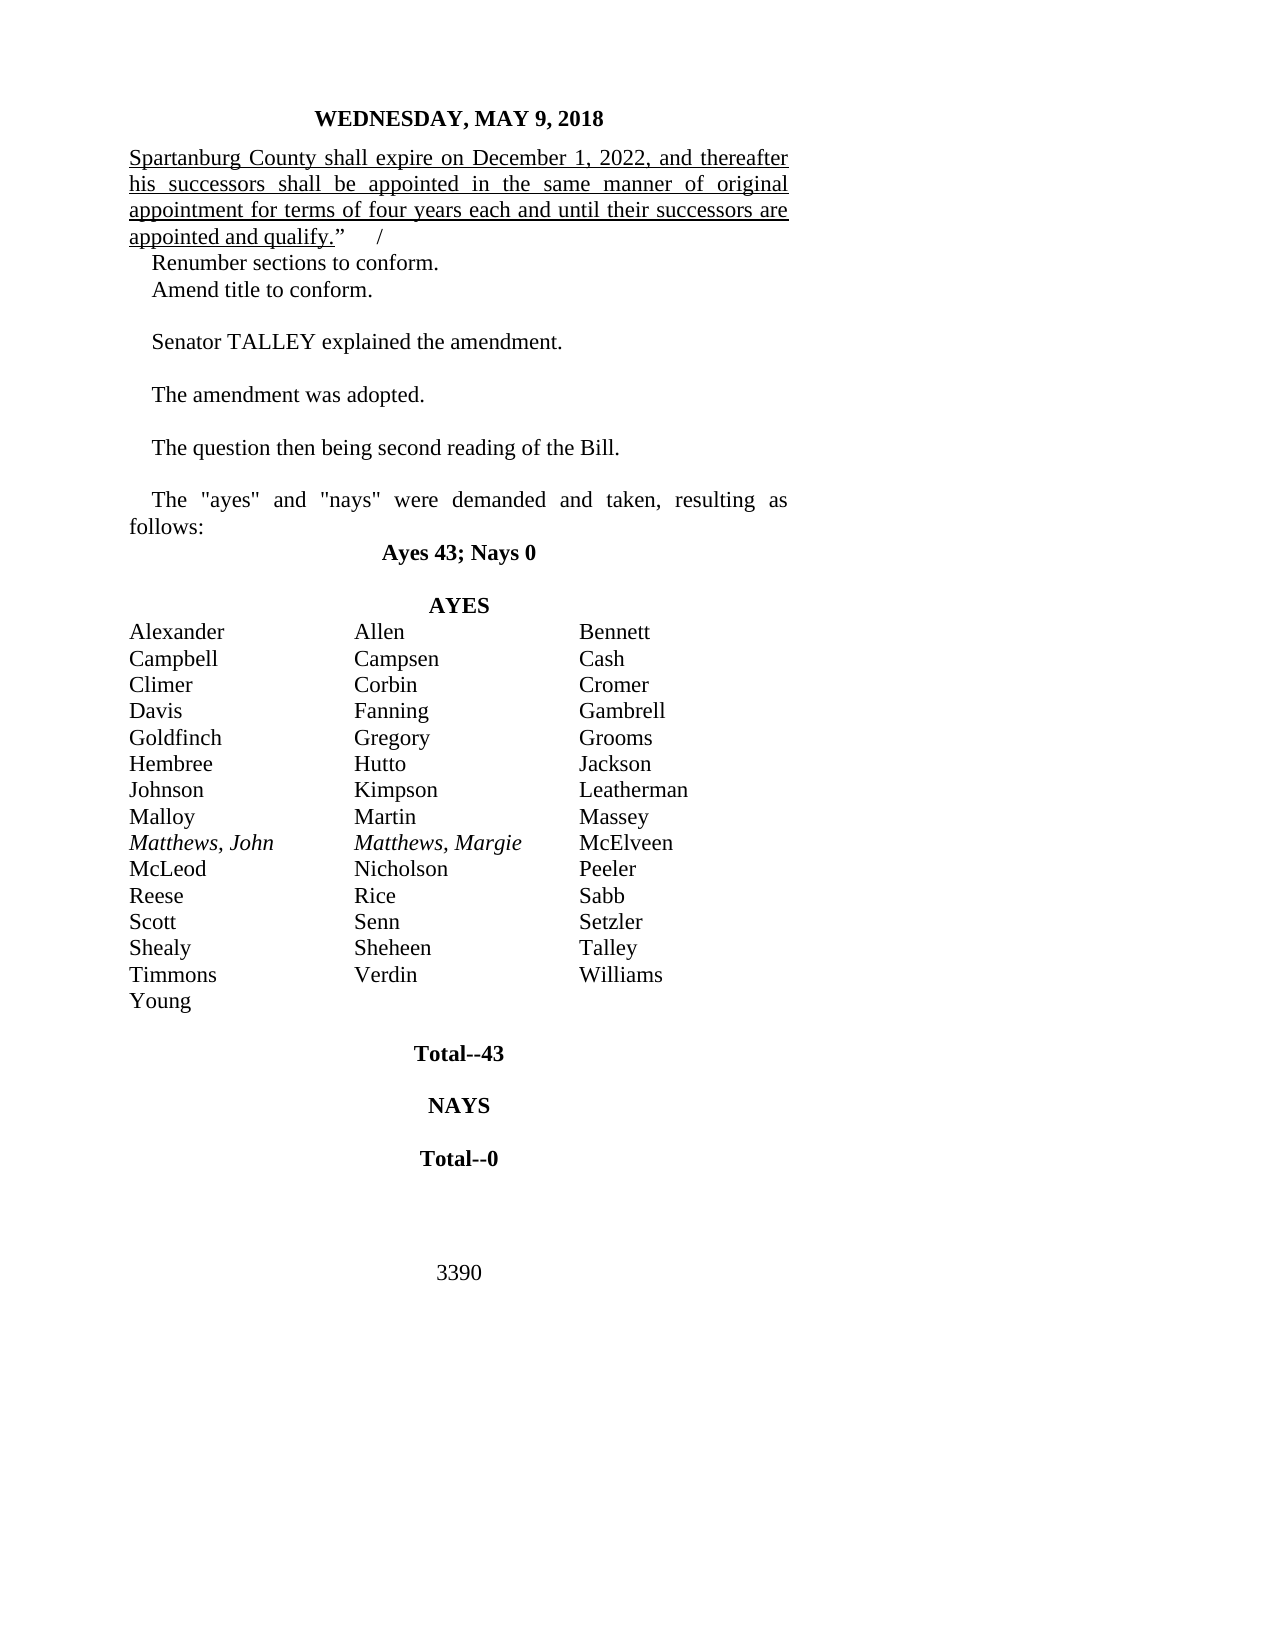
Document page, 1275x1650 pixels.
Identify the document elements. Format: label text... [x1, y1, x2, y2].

text Malloy Martin Massey [129, 803, 789, 829]
text Alexander Allen Bennett [129, 618, 789, 644]
text Young [129, 987, 789, 1013]
text Total--0 [129, 1145, 789, 1172]
text Ayes 43; Nays 0 [129, 539, 789, 566]
text Johnson Kimpson Leatherman [129, 776, 789, 803]
text Goldfinch Gregory Grooms [129, 724, 789, 750]
text The question then being second reading of the Bill. [129, 434, 789, 460]
text McLeod Nicholson Peeler [129, 855, 789, 882]
text Davis Fanning Gambrell [129, 697, 789, 724]
text Hembree Hutto Jackson [129, 750, 789, 776]
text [129, 144, 789, 167]
text The "ayes" and "nays" were demanded and taken, resulting as follows: [129, 486, 789, 539]
text Reese Rice Sabb [129, 882, 789, 908]
text Scott Senn Setzler [129, 908, 789, 934]
text Matthews, John Matthews, Margie McElveen [129, 829, 789, 855]
text Timmons Verdin Williams [129, 961, 789, 987]
text Total--43 [129, 1040, 789, 1066]
text Campbell Campsen Cash [129, 644, 789, 671]
text NAYS [129, 1093, 789, 1119]
text Senator TALLEY explained the amendment. [129, 328, 789, 355]
text Renumber sections to conform. [129, 249, 789, 276]
text Shealy Sheheen Talley [129, 934, 789, 961]
text Climer Corbin Cromer [129, 671, 789, 697]
text AYES [129, 592, 789, 618]
text The amendment was adopted. [129, 381, 789, 407]
text Amend title to conform. [129, 276, 789, 302]
